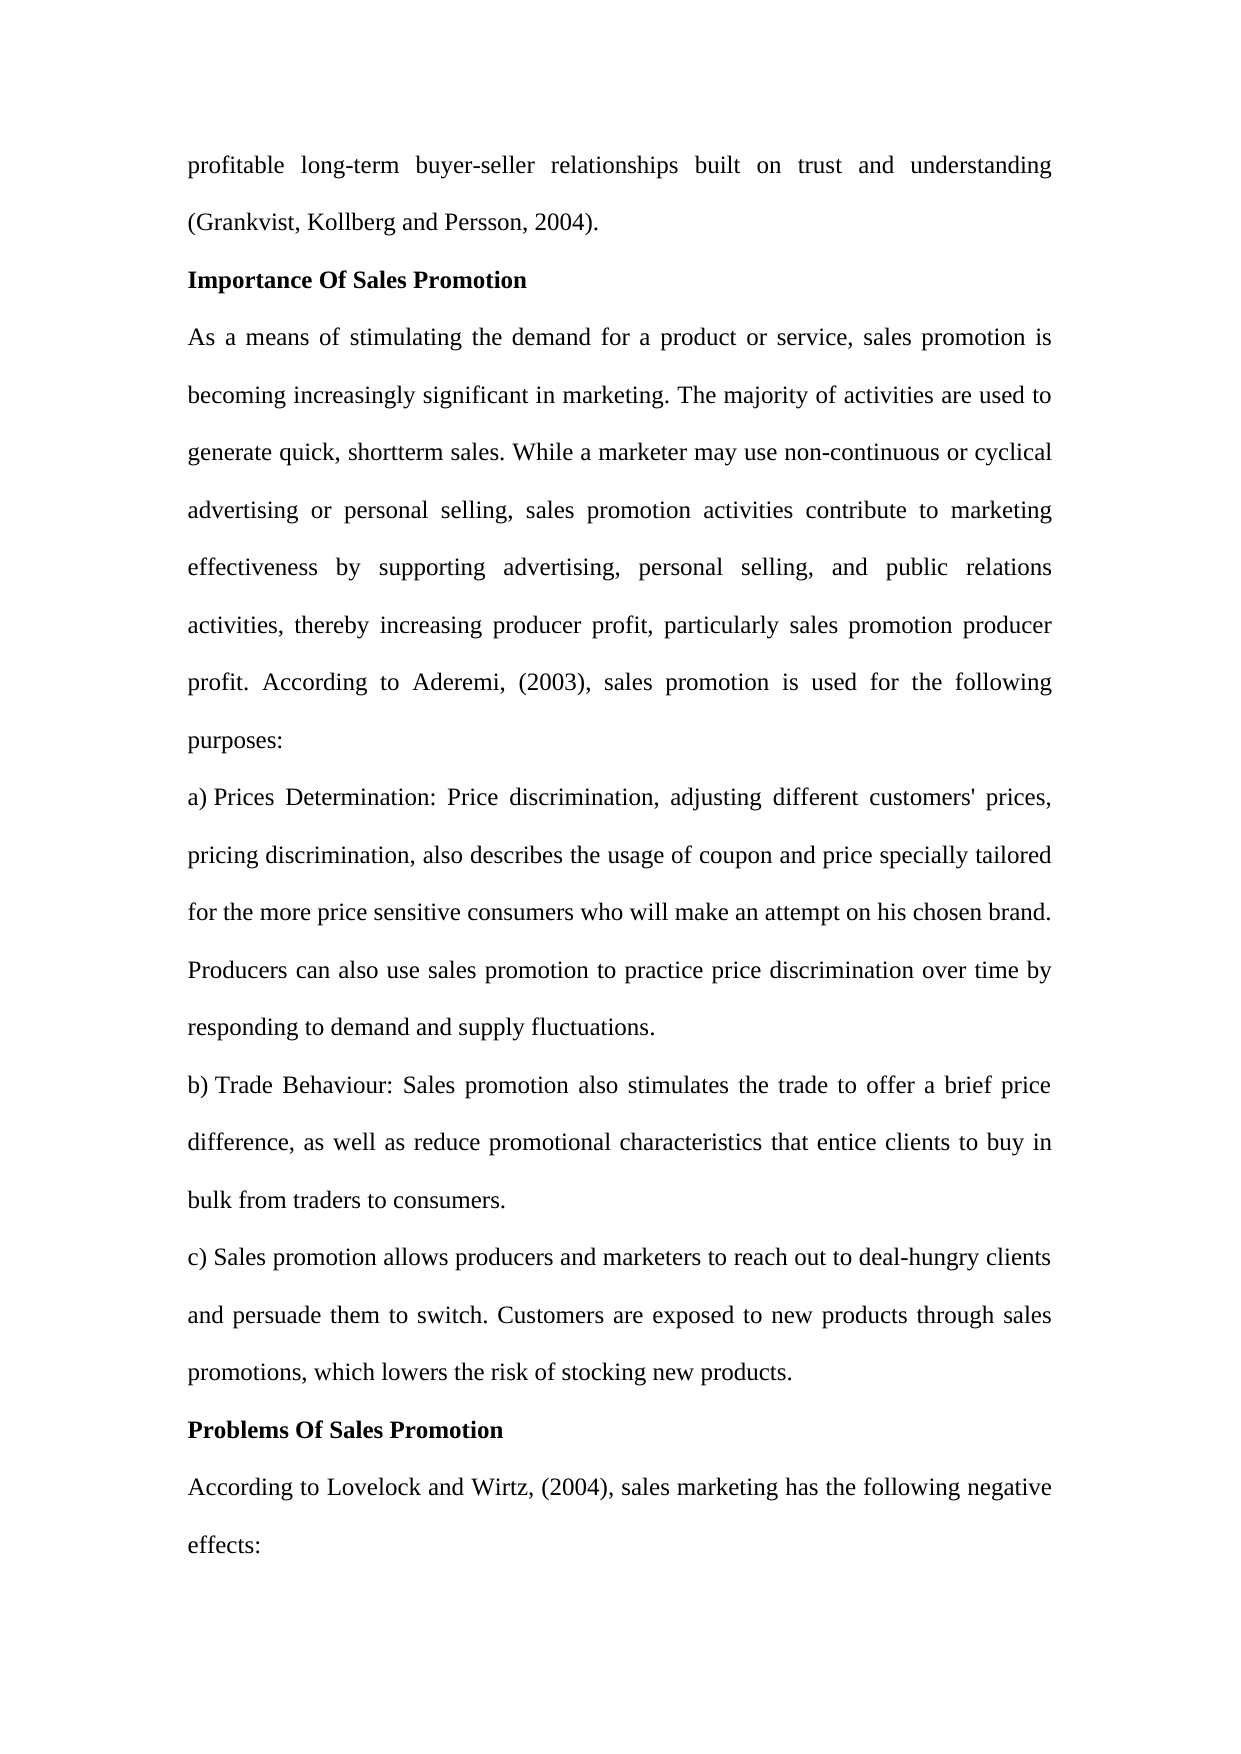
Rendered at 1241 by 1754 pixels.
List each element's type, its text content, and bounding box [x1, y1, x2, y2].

list According to Lovelock and Wirtz, (2004), sales marketing has the following negative effects: [187, 1472, 1053, 1559]
list Prices Determination: Price discrimination, adjusting different customers' prices, pricing discrimination, also describes the usage of coupon and price specially tailored for the more price sensitive consumers who will make an attempt on his chosen brand. Producers can also use sales promotion to practice price discrimination over time by responding to demand and supply fluctuations. [187, 782, 1053, 1041]
list Problems Of Sales Promotion [187, 1415, 1053, 1444]
list Sales promotion allows producers and marketers to reach out to deal-hungry clients and persuade them to switch. Customers are exposed to new products through sales promotions, which lowers the risk of stocking new products. [187, 1242, 1053, 1386]
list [187, 150, 1053, 236]
list Importance Of Sales Promotion [187, 265, 1053, 294]
list Trade Behaviour: Sales promotion also stimulates the trade to offer a brief price difference, as well as reduce promotional characteristics that entice clients to buy in bulk from traders to consumers. [187, 1070, 1053, 1214]
list As a means of stimulating the demand for a product or service, sales promotion is becoming increasingly significant in marketing. The majority of activities are used to generate quick, shortterm sales. While a marketer may use non-continuous or cyclical advertising or personal selling, sales promotion activities contribute to marketing effectiveness by supporting advertising, personal selling, and public relations activities, thereby increasing producer profit, particularly sales promotion producer profit. According to Aderemi, (2003), sales promotion is used for the following purposes: [187, 322, 1053, 754]
